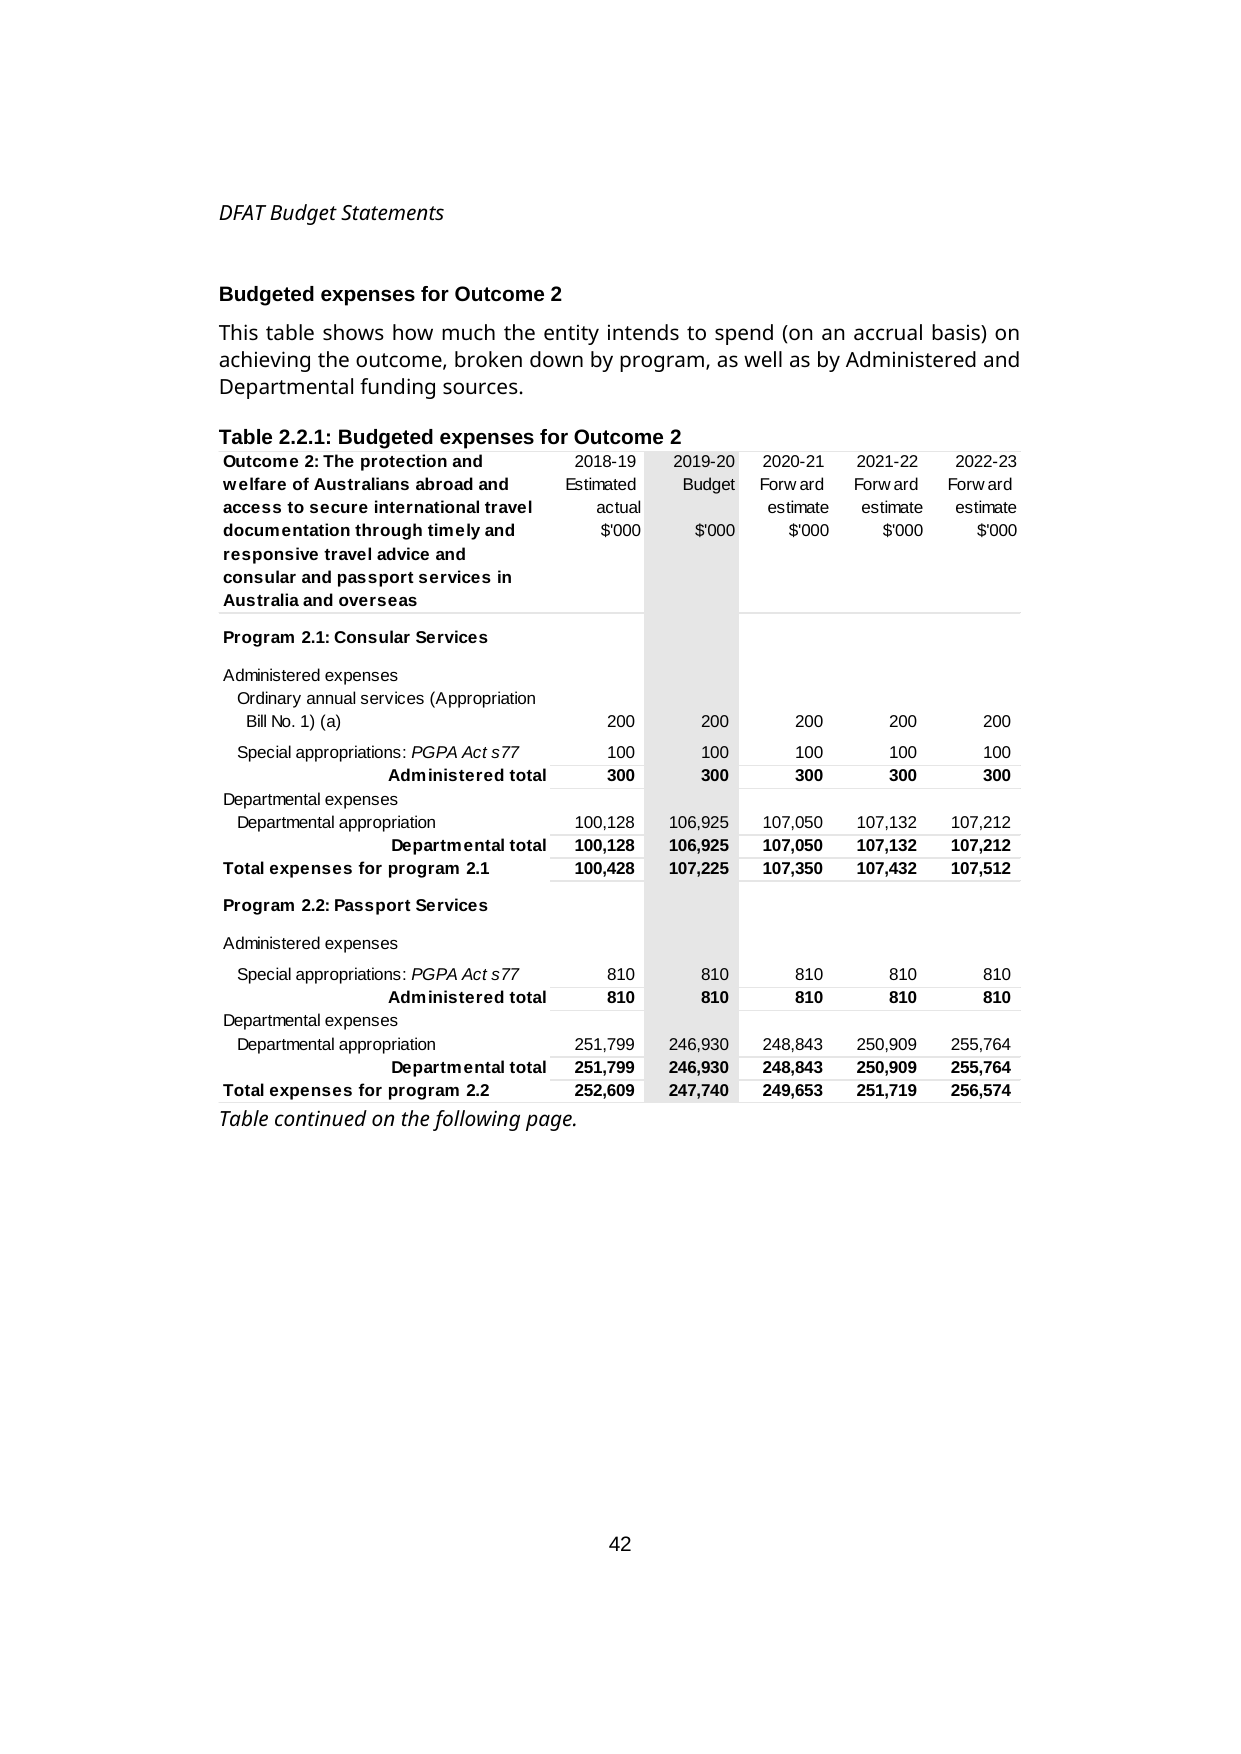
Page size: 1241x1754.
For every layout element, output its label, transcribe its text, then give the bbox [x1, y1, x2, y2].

text Table continued on the following page. [218, 1104, 1033, 1132]
subtitle Budgeted expenses for Outcome 2 [218, 282, 1022, 306]
subtitle Table 2.2.1: Budgeted expenses for Outcome 2 [218, 424, 1022, 448]
text This table shows how much the entity intends to spend (on an accrual basis) on achieving the outcome, broken down by program, as well as by Administered and Departmental funding sources. [218, 318, 1022, 399]
